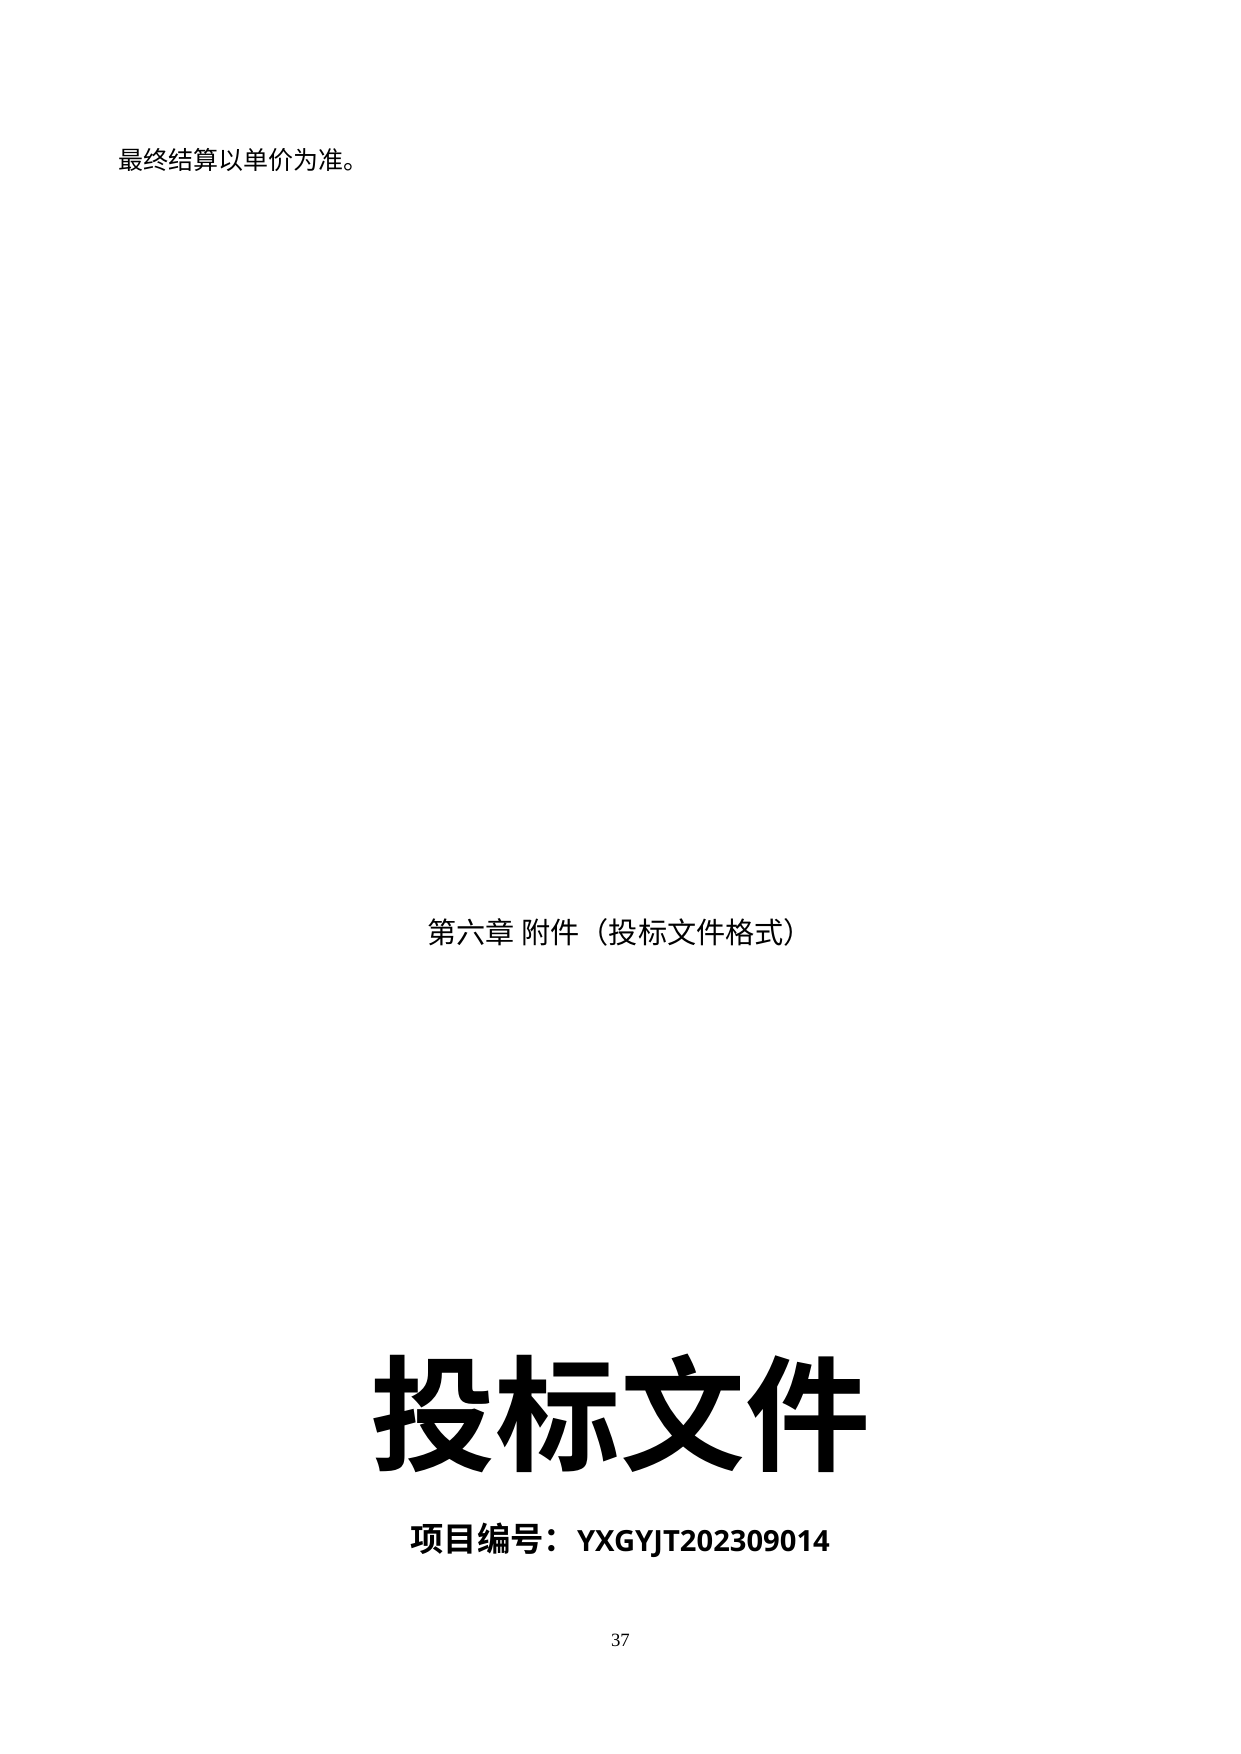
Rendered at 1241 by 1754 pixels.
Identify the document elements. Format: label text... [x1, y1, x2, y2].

text 项目编号：YXGYJT202309014 [118, 1505, 1122, 1570]
text 第六章 附件（投标文件格式） [118, 899, 1122, 964]
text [118, 126, 1122, 191]
text 投标文件 [118, 1310, 1122, 1505]
